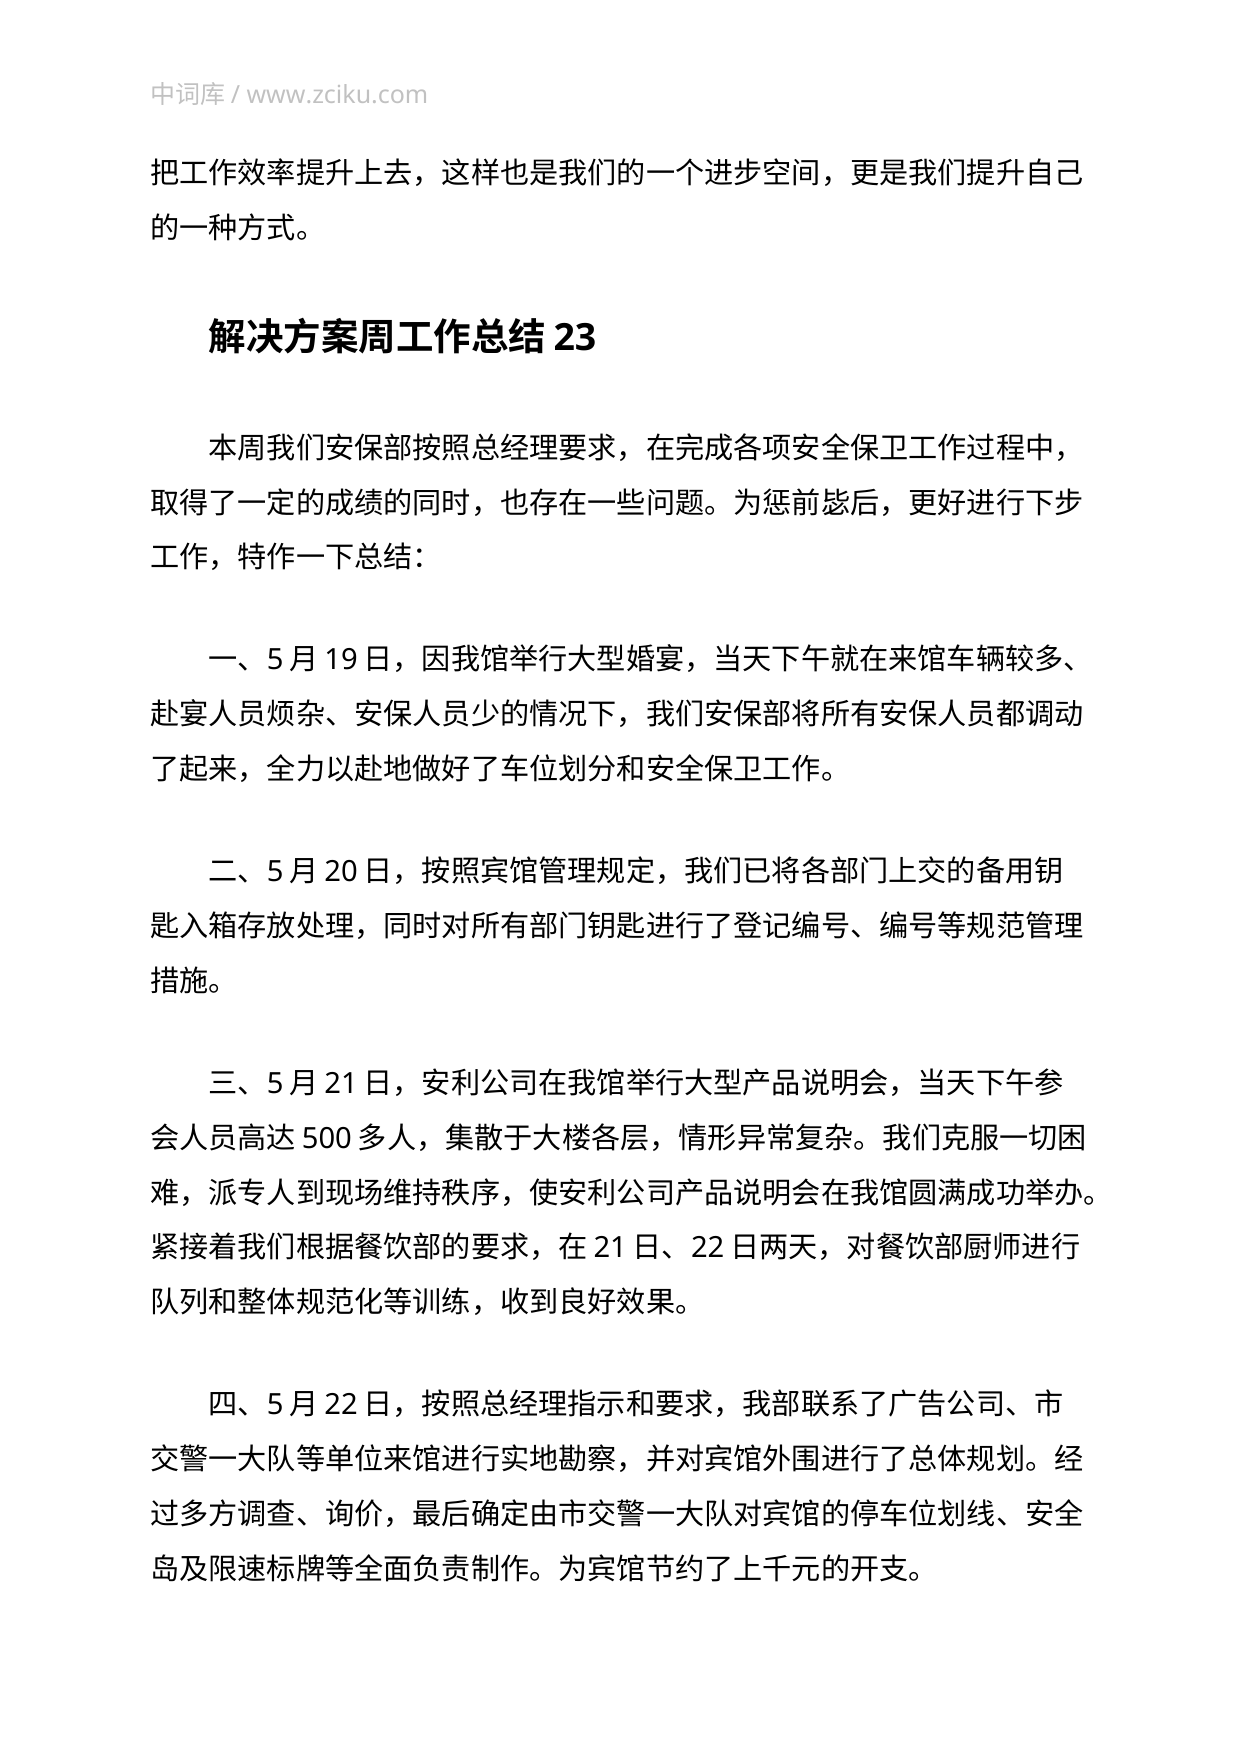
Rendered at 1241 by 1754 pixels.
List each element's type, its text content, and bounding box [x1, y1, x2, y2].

text 一、5月19日，因我馆举行大型婚宴，当天下午就在来馆车辆较多、赴宴人员烦杂、安保人员少的情况下，我们安保部将所有安保人员都调动了起来，全力以赴地做好了车位划分和安全保卫工作。 [150, 636, 1090, 788]
text 三、5月21日，安利公司在我馆举行大型产品说明会，当天下午参会人员高达500多人，集散于大楼各层，情形异常复杂。我们克服一切困难，派专人到现场维持秩序，使安利公司产品说明会在我馆圆满成功举办。紧接着我们根据餐饮部的要求，在21日、22日两天，对餐饮部厨师进行队列和整体规范化等训练，收到良好效果。 [150, 1059, 1090, 1321]
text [150, 150, 1090, 247]
text 四、5月22日，按照总经理指示和要求，我部联系了广告公司、市交警一大队等单位来馆进行实地勘察，并对宾馆外围进行了总体规划。经过多方调查、询价，最后确定由市交警一大队对宾馆的停车位划线、安全岛及限速标牌等全面负责制作。为宾馆节约了上千元的开支。 [150, 1381, 1090, 1588]
text 本周我们安保部按照总经理要求，在完成各项安全保卫工作过程中，取得了一定的成绩的同时，也存在一些问题。为惩前毖后，更好进行下步工作，特作一下总结： [150, 424, 1090, 576]
text 二、5月20日，按照宾馆管理规定，我们已将各部门上交的备用钥匙入箱存放处理，同时对所有部门钥匙进行了登记编号、编号等规范管理措施。 [150, 847, 1090, 1000]
text 解决方案周工作总结23 [150, 307, 1090, 361]
